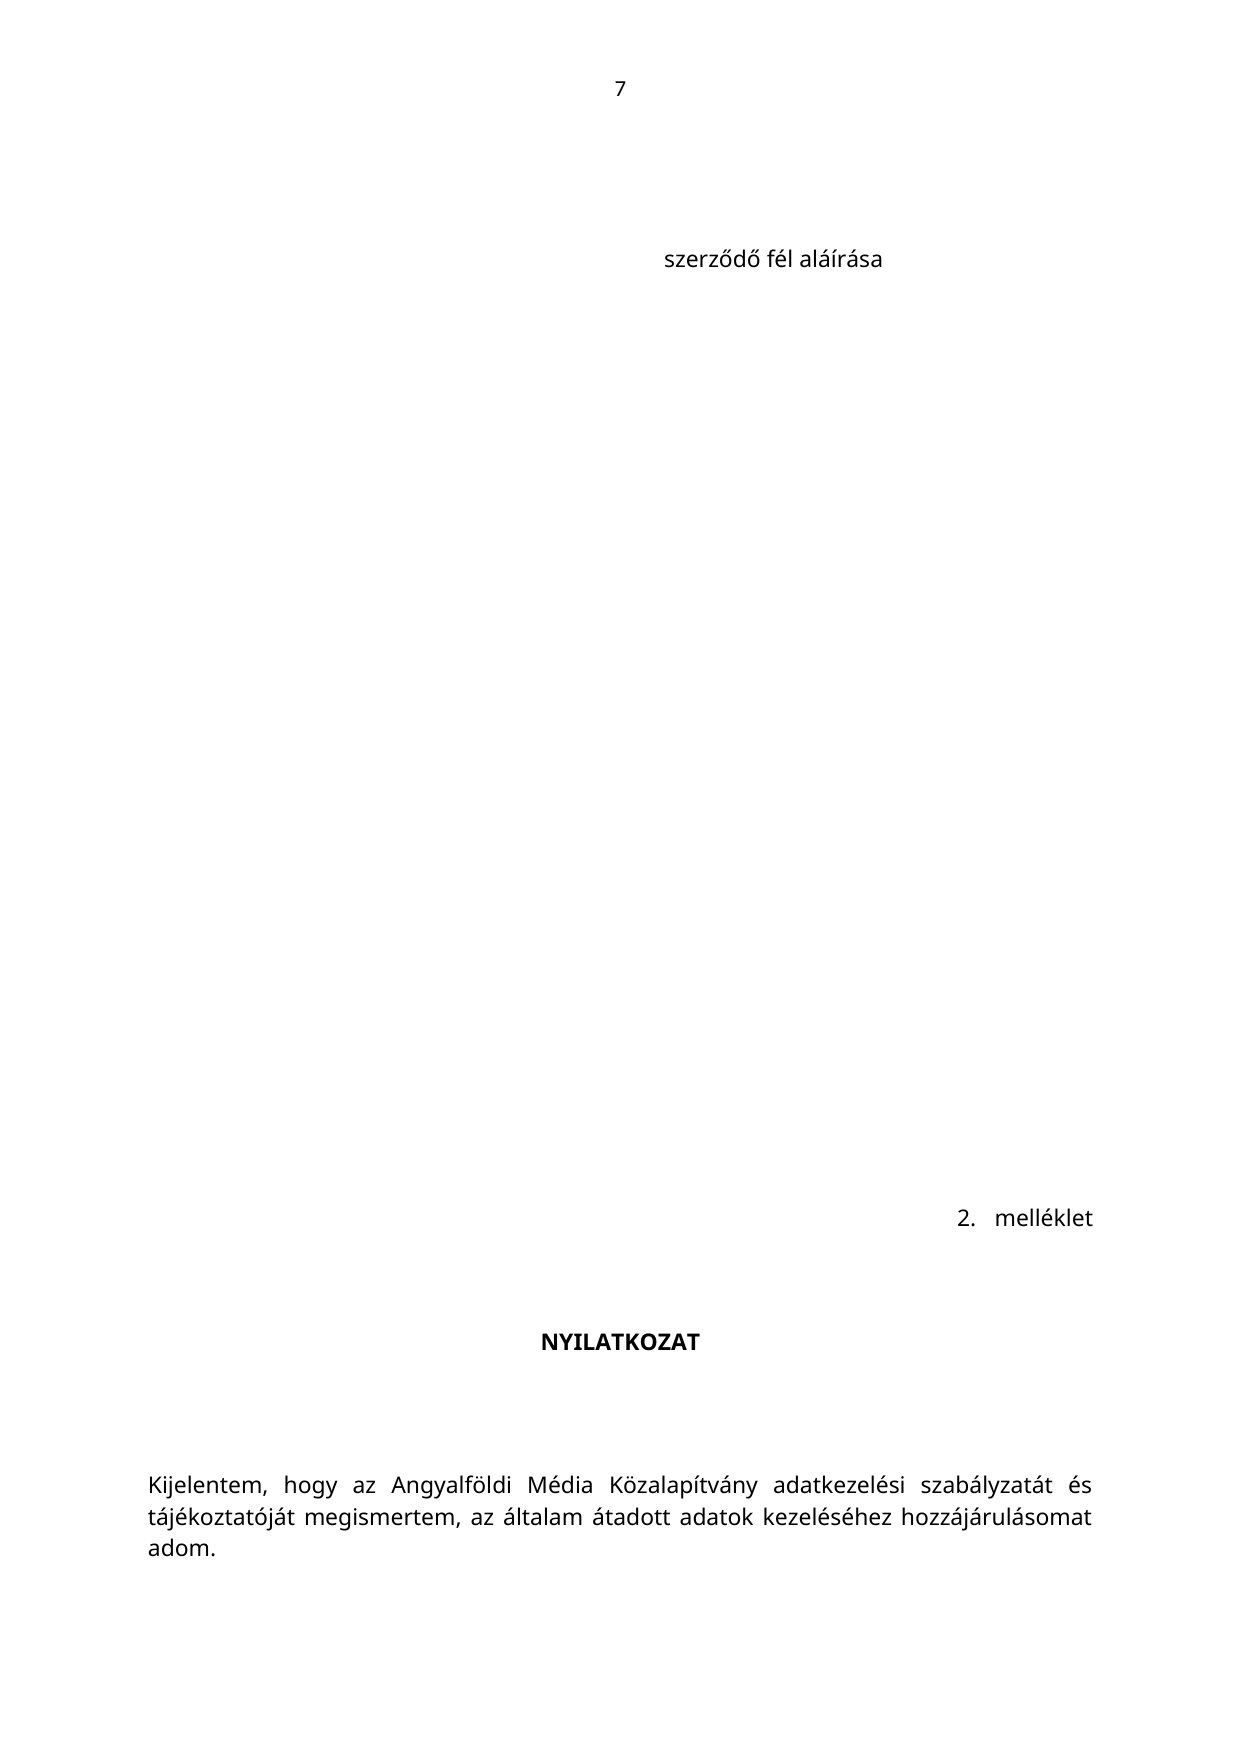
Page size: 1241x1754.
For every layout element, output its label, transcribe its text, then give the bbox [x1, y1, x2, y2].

list melléklet [811, 1202, 1093, 1261]
text NYILATKOZAT [148, 1326, 1093, 1357]
text szerződő fél aláírása [148, 243, 1093, 275]
text Kijelentem, hogy az Angyalföldi Média Közalapítvány adatkezelési szabályzatát és tájékoztatóját megismertem, az általam átadott adatok kezeléséhez hozzájárulásomat adom. [148, 1469, 1093, 1563]
